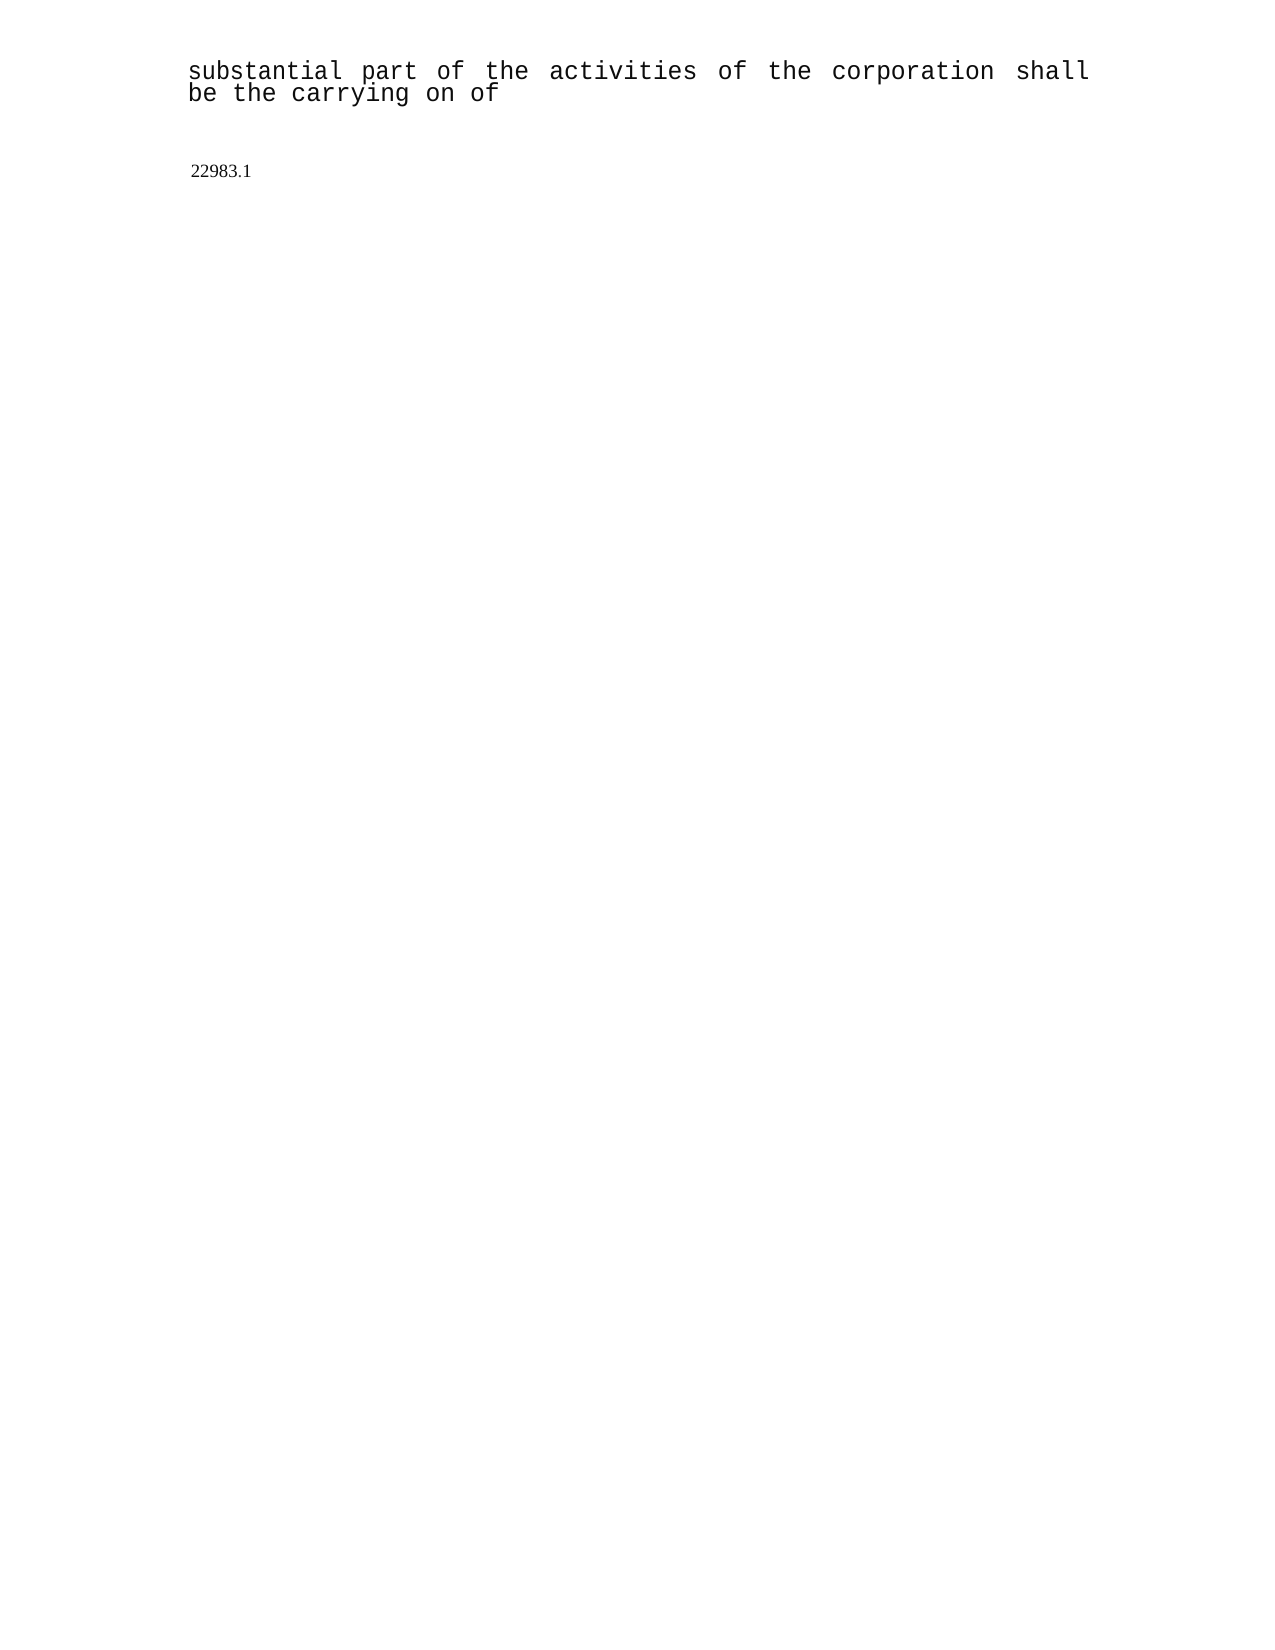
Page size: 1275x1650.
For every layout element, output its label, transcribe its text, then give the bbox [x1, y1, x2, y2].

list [188, 60, 1090, 109]
text 22983.1 [191, 159, 1100, 181]
